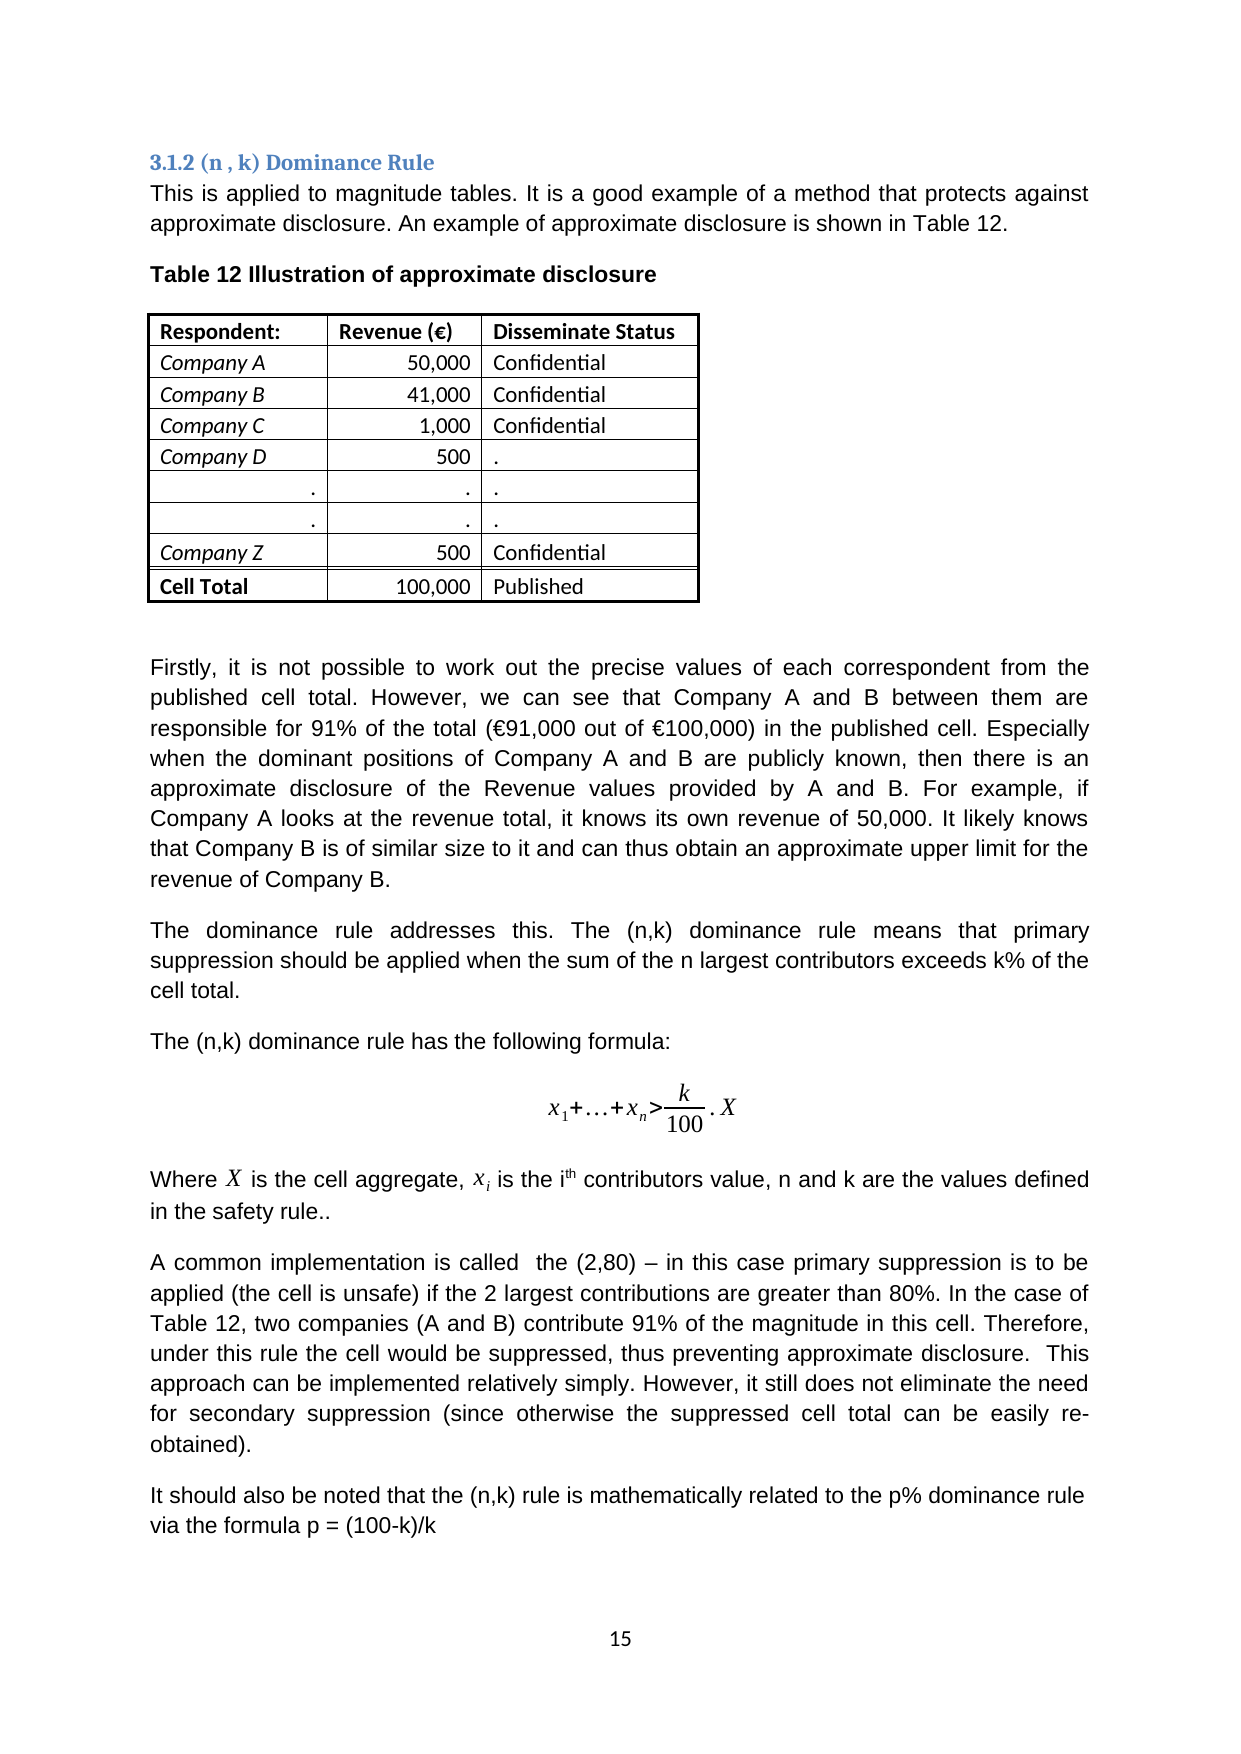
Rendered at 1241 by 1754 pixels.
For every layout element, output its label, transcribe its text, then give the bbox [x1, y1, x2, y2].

table_cell . [482, 471, 697, 502]
table_cell Company Z [150, 534, 327, 566]
table_cell Company D [150, 440, 327, 470]
table_cell . [482, 440, 697, 470]
text Where is the cell aggregate, is the ith contributors value, n and k are the values defined in the safety rule.. [150, 1163, 1090, 1225]
table_cell Confidential [482, 409, 697, 439]
table_cell 50,000 [328, 346, 481, 377]
table_cell . [150, 503, 327, 533]
table_header Disseminate Status [482, 316, 697, 345]
table_cell Confidential [482, 346, 697, 377]
table_cell 100,000 [328, 570, 481, 600]
table_cell . [328, 503, 481, 533]
table_cell 500 [328, 534, 481, 566]
table_cell Published [482, 570, 697, 600]
table_cell . [482, 503, 697, 533]
table_cell 500 [328, 440, 481, 470]
table_cell Company B [150, 378, 327, 408]
subtitle 3.1.2 (n , k) Dominance Rule [150, 150, 1090, 176]
table_cell 1,000 [328, 409, 481, 439]
table_cell Cell Total [150, 570, 327, 600]
text Firstly, it is not possible to work out the precise values of each correspondent from the published cell total. However, we can see that Company A and B between them are responsible for 91% of the total (€91,000 out of €100,000) in the published cell. Especially when the dominant positions of Company A and B are publicly known, then there is an approximate disclosure of the Revenue values provided by A and B. For example, if Company A looks at the revenue total, it knows its own revenue of 50,000. It likely knows that Company B is of similar size to it and can thus obtain an approximate upper limit for the revenue of Company B. [150, 654, 1090, 892]
table_cell 41,000 [328, 378, 481, 408]
table_cell Company C [150, 409, 327, 439]
text A common implementation is called the (2,80) – in this case primary suppression is to be applied (the cell is unsafe) if the 2 largest contributions are greater than 80%. In the case of Table 12, two companies (A and B) contribute 91% of the magnitude in this cell. Therefore, under this rule the cell would be suppressed, thus preventing approximate disclosure. This approach can be implemented relatively simply. However, it still does not eliminate the need for secondary suppression (since otherwise the suppressed cell total can be easily re-obtained). [150, 1249, 1090, 1457]
table_cell . [150, 471, 327, 502]
table_cell Confidential [482, 378, 697, 408]
text Table 12 Illustration of approximate disclosure [150, 261, 1090, 288]
table_cell . [328, 471, 481, 502]
table_cell Confidential [482, 534, 697, 566]
text The dominance rule addresses this. The (n,k) dominance rule means that primary suppression should be applied when the sum of the n largest contributors exceeds k% of the cell total. [150, 917, 1090, 1003]
table_header Respondent: [150, 316, 327, 345]
text This is applied to magnitude tables. It is a good example of a method that protects against approximate disclosure. An example of approximate disclosure is shown in Table 12. [150, 180, 1090, 237]
text The (n,k) dominance rule has the following formula: [150, 1028, 1090, 1054]
text It should also be noted that the (n,k) rule is mathematically related to the p% dominance rule via the formula p = (100-k)/k [150, 1482, 1090, 1538]
table_cell Company A [150, 346, 327, 377]
table_header Revenue (€) [328, 316, 481, 345]
